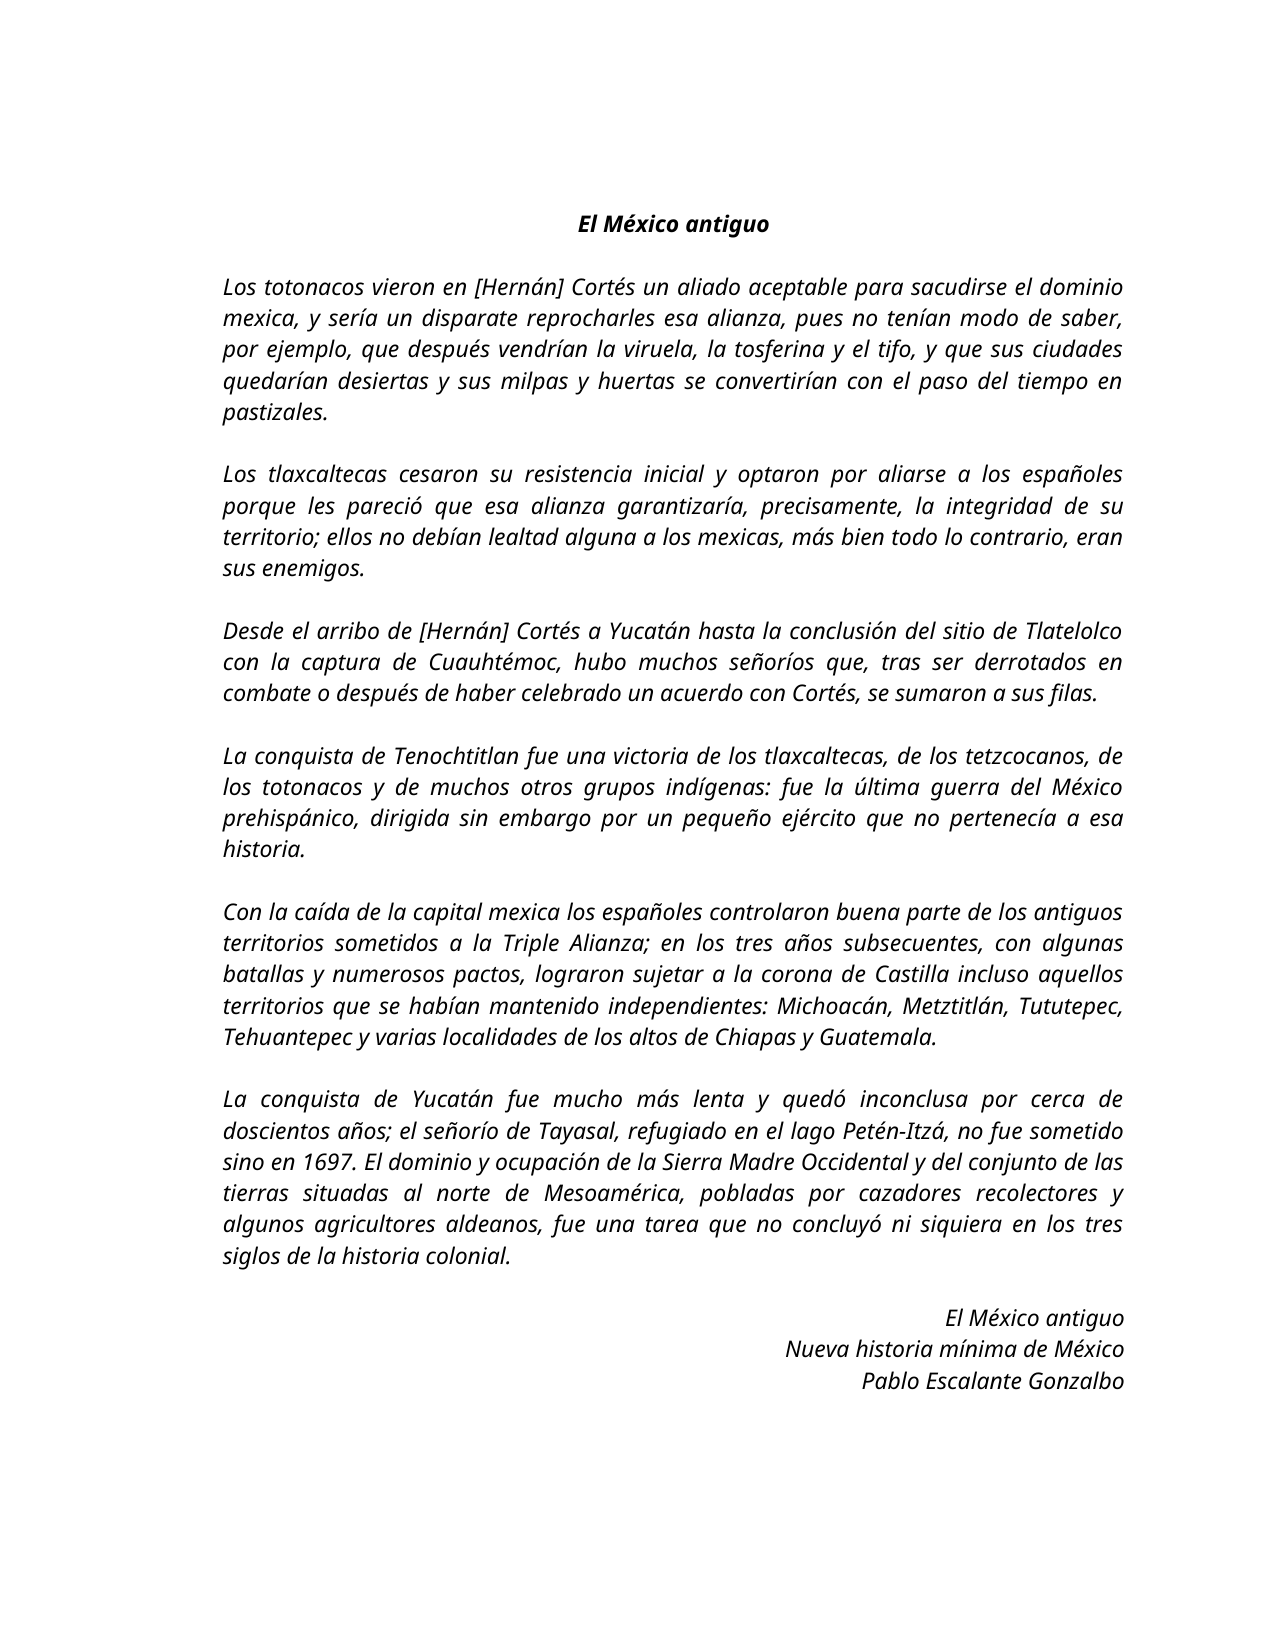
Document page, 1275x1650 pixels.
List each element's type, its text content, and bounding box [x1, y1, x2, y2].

text La conquista de Tenochtitlan fue una victoria de los tlaxcaltecas, de los tetzcocanos, de los totonacos y de muchos otros grupos indígenas: fue la última guerra del México prehispánico, dirigida sin embargo por un pequeño ejército que no pertenecía a esa historia. [223, 740, 1127, 865]
text Los totonacos vieron en [Hernán] Cortés un aliado aceptable para sacudirse el dominio mexica, y sería un disparate reprocharles esa alianza, pues no tenían modo de saber, por ejemplo, que después vendrían la viruela, la tosferina y el tifo, y que sus ciudades quedarían desiertas y sus milpas y huertas se convertirían con el paso del tiempo en pastizales. [223, 271, 1127, 427]
text Los tlaxcaltecas cesaron su resistencia inicial y optaron por aliarse a los españoles porque les pareció que esa alianza garantizaría, precisamente, la integridad de su territorio; ellos no debían lealtad alguna a los mexicas, más bien todo lo contrario, eran sus enemigos. [223, 458, 1127, 583]
text Desde el arribo de [Hernán] Cortés a Yucatán hasta la conclusión del sitio de Tlatelolco con la captura de Cuauhtémoc, hubo muchos señoríos que, tras ser derrotados en combate o después de haber celebrado un acuerdo con Cortés, se sumaron a sus filas. [223, 615, 1127, 708]
text Pablo Escalante Gonzalbo [223, 1365, 1127, 1396]
text La conquista de Yucatán fue mucho más lenta y quedó inconclusa por cerca de doscientos años; el señorío de Tayasal, refugiado en el lago Petén-Itzá, no fue sometido sino en 1697. El dominio y ocupación de la Sierra Madre Occidental y del conjunto de las tierras situadas al norte de Mesoamérica, pobladas por cazadores recolectores y algunos agricultores aldeanos, fue una tarea que no concluyó ni siquiera en los tres siglos de la historia colonial. [223, 1083, 1127, 1271]
text Con la caída de la capital mexica los españoles controlaron buena parte de los antiguos territorios sometidos a la Triple Alianza; en los tres años subsecuentes, con algunas batallas y numerosos pactos, lograron sujetar a la corona de Castilla incluso aquellos territorios que se habían mantenido independientes: Michoacán, Metztitlán, Tututepec, Tehuantepec y varias localidades de los altos de Chiapas y Guatemala. [223, 896, 1127, 1052]
text El México antiguo [223, 208, 1127, 240]
text El México antiguo [223, 1302, 1127, 1333]
text Nueva historia mínima de México [223, 1333, 1127, 1365]
